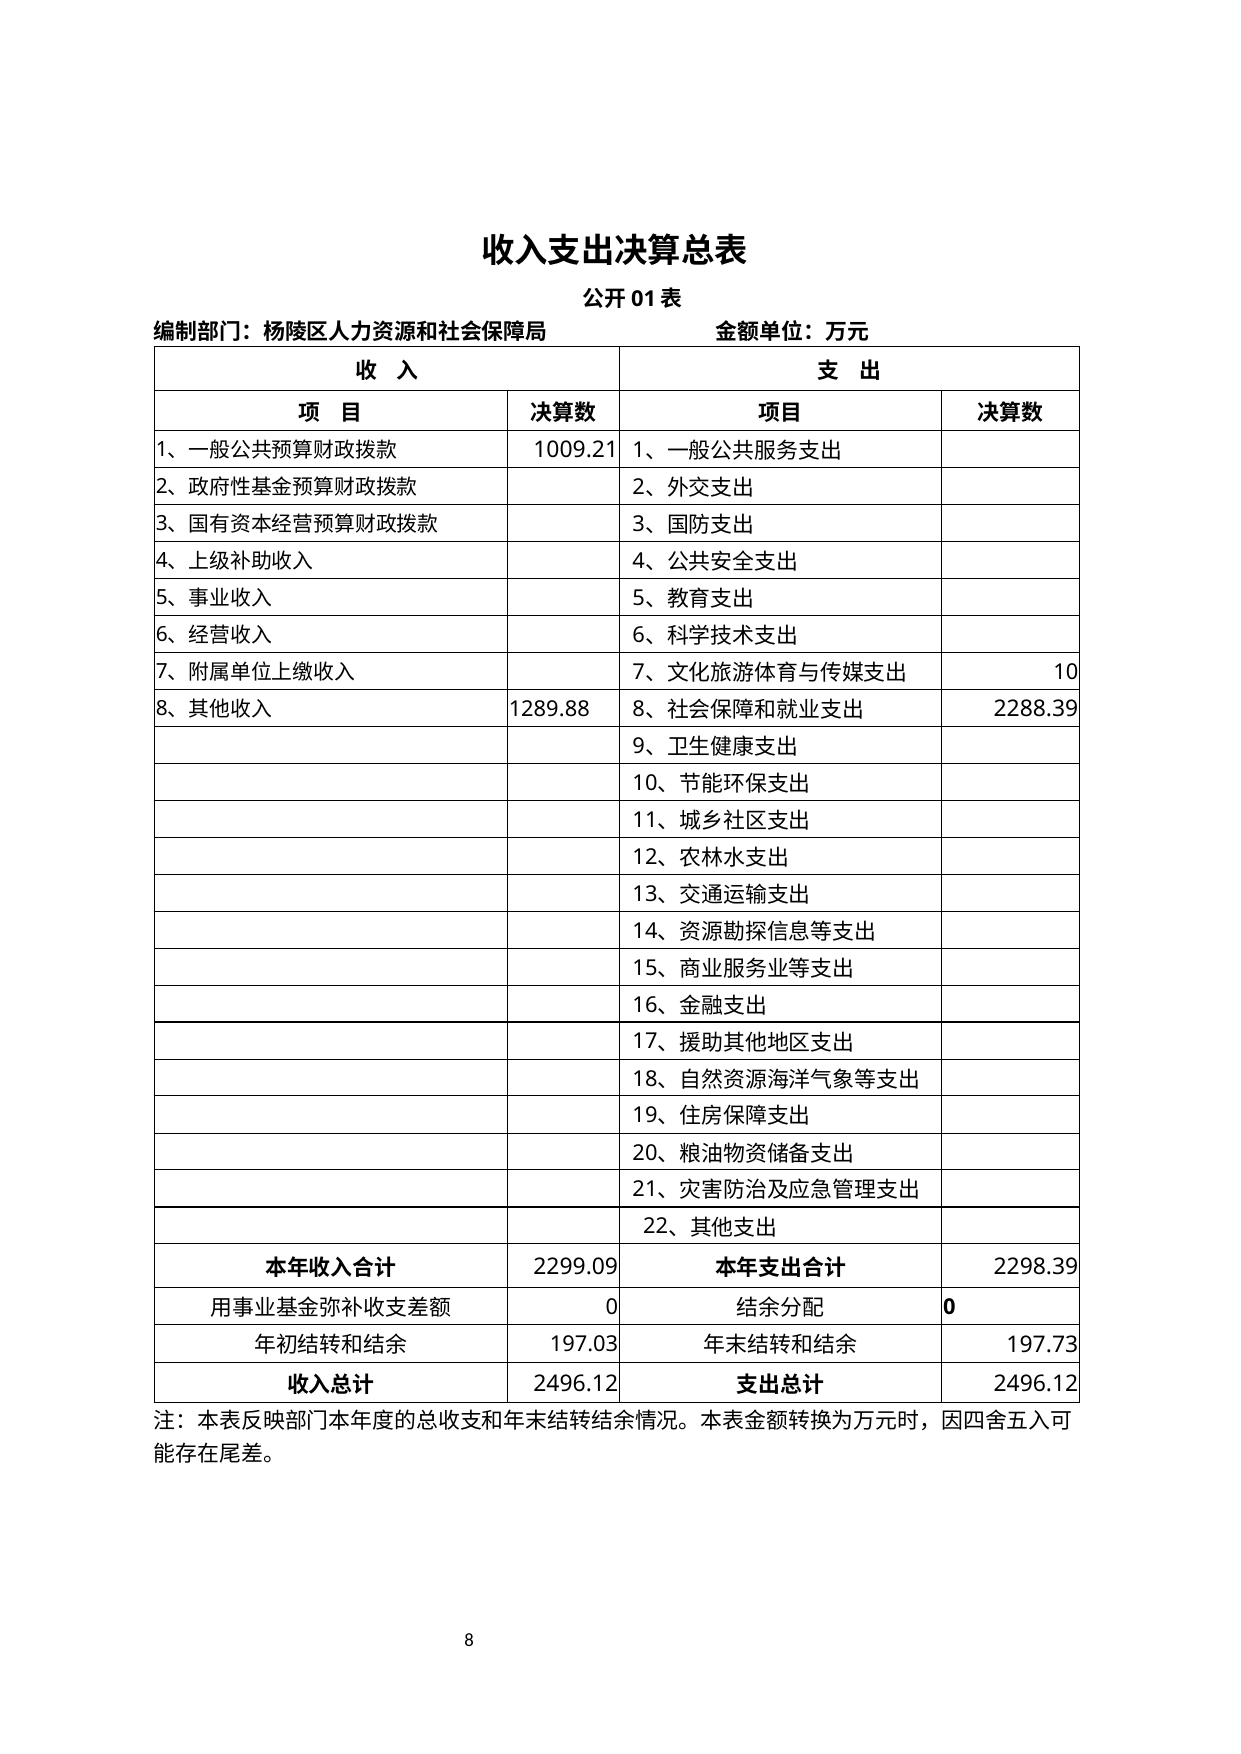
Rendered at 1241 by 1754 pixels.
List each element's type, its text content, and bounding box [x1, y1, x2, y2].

table_cell [942, 616, 1079, 652]
table_cell 用事业基金弥补收支差额 [155, 1288, 507, 1323]
table_cell [155, 1134, 507, 1169]
table_cell 0 [508, 1288, 619, 1323]
table_cell [508, 468, 619, 504]
table_cell 决算数 [508, 391, 619, 430]
table_cell 2298.39 [942, 1244, 1079, 1287]
table_cell [508, 653, 619, 689]
table_cell [942, 431, 1079, 467]
table_cell [942, 542, 1079, 578]
table_cell 年初结转和结余 [155, 1325, 507, 1362]
table_cell [942, 838, 1079, 873]
table_cell [942, 875, 1079, 911]
table_cell [155, 801, 507, 837]
text 编制部门：杨陵区人力资源和社会保障局 金额单位：万元 [153, 313, 1075, 346]
table_cell [508, 875, 619, 911]
table_cell 5、教育支出 [620, 579, 941, 615]
table_cell 年末结转和结余 [620, 1325, 941, 1362]
table_cell 2299.09 [508, 1244, 619, 1287]
table_cell [155, 1096, 507, 1132]
table_cell 项 目 [155, 391, 507, 430]
table_cell 5、事业收入 [155, 579, 507, 615]
table_cell [508, 1096, 619, 1132]
table_cell 1、一般公共预算财政拨款 [155, 431, 507, 467]
table_cell [508, 579, 619, 615]
table_cell 8、其他收入 [155, 690, 507, 726]
table_cell 20、粮油物资储备支出 [620, 1134, 941, 1169]
table_cell [942, 1208, 1079, 1243]
table_cell 1289.88 [508, 690, 619, 726]
table_cell [508, 616, 619, 652]
table_cell 22、其他支出 [620, 1208, 941, 1243]
table_cell 4、上级补助收入 [155, 542, 507, 578]
table_cell [508, 986, 619, 1021]
table_cell 7、附属单位上缴收入 [155, 653, 507, 689]
table_cell 9、卫生健康支出 [620, 727, 941, 763]
table_cell 10、节能环保支出 [620, 764, 941, 799]
table_cell [942, 949, 1079, 984]
text 注：本表反映部门本年度的总收支和年末结转结余情况。本表金额转换为万元时，因四舍五入可能存在尾差。 [153, 1403, 1075, 1469]
table_cell 197.73 [942, 1325, 1079, 1362]
table_cell [155, 875, 507, 911]
table_cell [942, 1096, 1079, 1132]
table_cell 收入总计 [155, 1363, 507, 1402]
table_cell 结余分配 [620, 1288, 941, 1323]
table_cell [942, 727, 1079, 763]
table_cell [508, 505, 619, 541]
table_cell [508, 801, 619, 837]
table_cell [155, 1170, 507, 1206]
table_cell 0 [942, 1288, 1079, 1323]
table_cell [942, 1134, 1079, 1169]
table_cell [942, 912, 1079, 947]
table_cell 4、公共安全支出 [620, 542, 941, 578]
table_cell 3、国防支出 [620, 505, 941, 541]
table_cell [155, 912, 507, 947]
table_cell 1009.21 [508, 431, 619, 467]
table_cell [508, 1060, 619, 1095]
table_cell [942, 764, 1079, 799]
table_cell 2288.39 [942, 690, 1079, 726]
table_cell 2496.12 [508, 1363, 619, 1402]
table_cell [508, 1134, 619, 1169]
table_cell 14、资源勘探信息等支出 [620, 912, 941, 947]
table_cell 12、农林水支出 [620, 838, 941, 873]
table_cell [508, 1170, 619, 1206]
table_cell 本年支出合计 [620, 1244, 941, 1287]
table_cell 197.03 [508, 1325, 619, 1362]
table_cell 8、社会保障和就业支出 [620, 690, 941, 726]
table_cell 1、一般公共服务支出 [620, 431, 941, 467]
table_cell [508, 1208, 619, 1243]
table_cell 项目 [620, 391, 941, 430]
table_cell [508, 912, 619, 947]
table_cell [942, 468, 1079, 504]
table_cell [942, 1023, 1079, 1058]
table_cell [508, 727, 619, 763]
table_cell 6、经营收入 [155, 616, 507, 652]
table_cell 2、政府性基金预算财政拨款 [155, 468, 507, 504]
table_cell [155, 949, 507, 984]
table_cell [942, 801, 1079, 837]
table_header 支 出 [620, 347, 1079, 390]
table_cell 17、援助其他地区支出 [620, 1023, 941, 1058]
table_cell [942, 505, 1079, 541]
table_cell [155, 986, 507, 1021]
table_cell 支出总计 [620, 1363, 941, 1402]
table_cell 2496.12 [942, 1363, 1079, 1402]
table_cell 21、灾害防治及应急管理支出 [620, 1170, 941, 1206]
table_cell 6、科学技术支出 [620, 616, 941, 652]
table_cell [508, 542, 619, 578]
table_header 收 入 [155, 347, 619, 390]
table_cell [508, 838, 619, 873]
table_cell [508, 949, 619, 984]
text 收入支出决算总表 [153, 215, 1075, 280]
table_cell [155, 1060, 507, 1095]
table_cell 本年收入合计 [155, 1244, 507, 1287]
table_cell [508, 1023, 619, 1058]
table_cell 18、自然资源海洋气象等支出 [620, 1060, 941, 1095]
table_cell 7、文化旅游体育与传媒支出 [620, 653, 941, 689]
text 公开01表 [153, 280, 1075, 313]
table_cell [942, 1060, 1079, 1095]
table_cell 10 [942, 653, 1079, 689]
table_cell [942, 579, 1079, 615]
table_cell [155, 1208, 507, 1243]
table_cell 16、金融支出 [620, 986, 941, 1021]
table_cell [942, 1170, 1079, 1206]
table_cell 19、住房保障支出 [620, 1096, 941, 1132]
table_cell [155, 838, 507, 873]
table_cell 3、国有资本经营预算财政拨款 [155, 505, 507, 541]
table_cell [155, 1023, 507, 1058]
table_cell 11、城乡社区支出 [620, 801, 941, 837]
table_cell [942, 986, 1079, 1021]
table_cell [155, 764, 507, 799]
table_cell [155, 727, 507, 763]
table_cell 13、交通运输支出 [620, 875, 941, 911]
table_cell 15、商业服务业等支出 [620, 949, 941, 984]
table_cell [508, 764, 619, 799]
table_cell 2、外交支出 [620, 468, 941, 504]
table_cell 决算数 [942, 391, 1079, 430]
